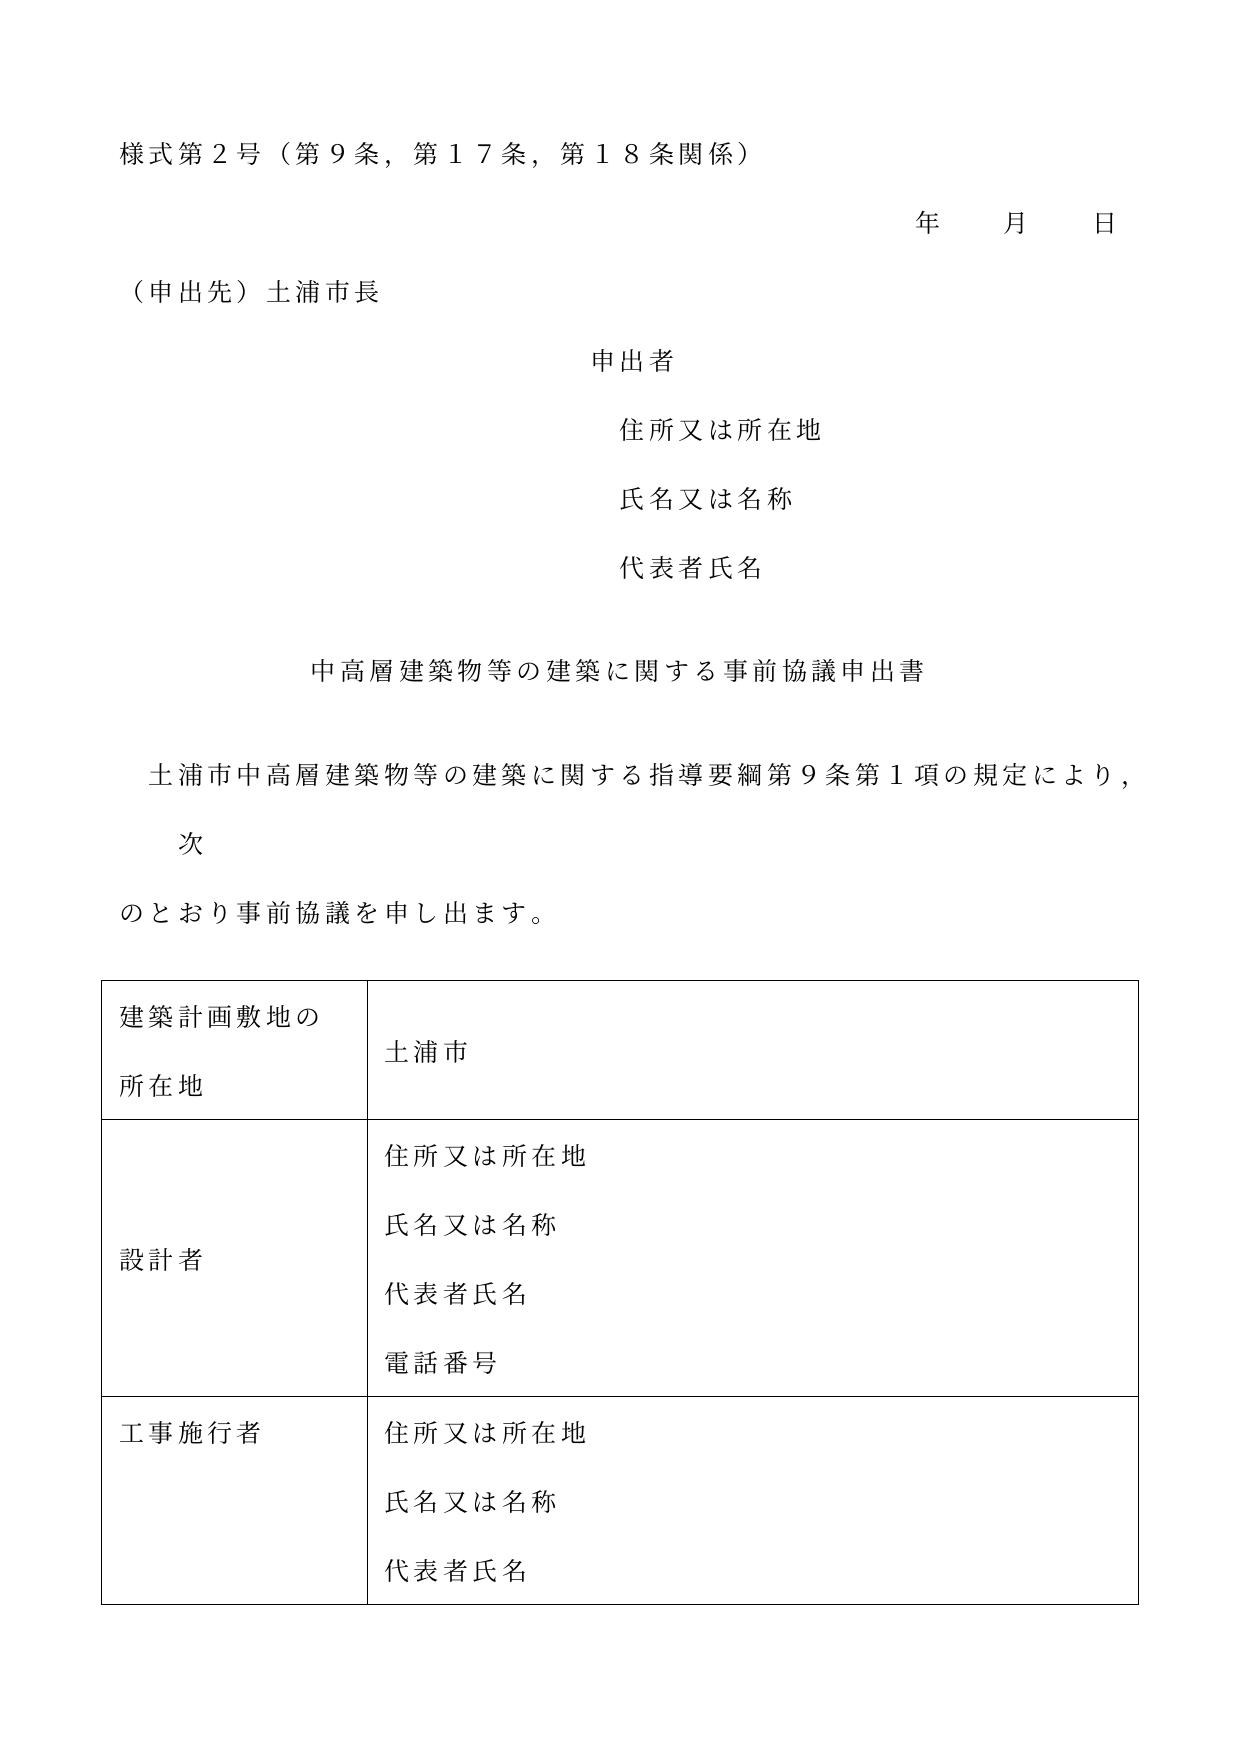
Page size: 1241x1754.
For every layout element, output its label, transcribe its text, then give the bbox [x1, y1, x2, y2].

text 中高層建築物等の建築に関する事前協議申出書 [119, 636, 1121, 704]
text 代表者氏名 [119, 532, 1121, 601]
text 年 月 日 [119, 187, 1121, 256]
table_header 土浦市 [368, 981, 1138, 1119]
text 土浦市中高層建築物等の建築に関する指導要綱第９条第１項の規定により，次 [119, 739, 1121, 877]
table_header 建築計画敷地の所在地 [102, 981, 367, 1119]
text 申出者 [119, 325, 1121, 394]
text 氏名又は名称 [119, 463, 1121, 532]
table_cell 設計者 [102, 1120, 367, 1396]
text 住所又は所在地 [119, 394, 1121, 463]
table_cell 住所又は所在地 氏名又は名称 代表者氏名 電話番号 [368, 1120, 1138, 1396]
text （申出先）土浦市長 [119, 256, 1109, 325]
table_cell 工事施行者 [102, 1397, 367, 1604]
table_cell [368, 1397, 1138, 1604]
text のとおり事前協議を申し出ます。 [119, 877, 1121, 946]
text 様式第２号（第９条，第１７条，第１８条関係） [119, 118, 1121, 187]
